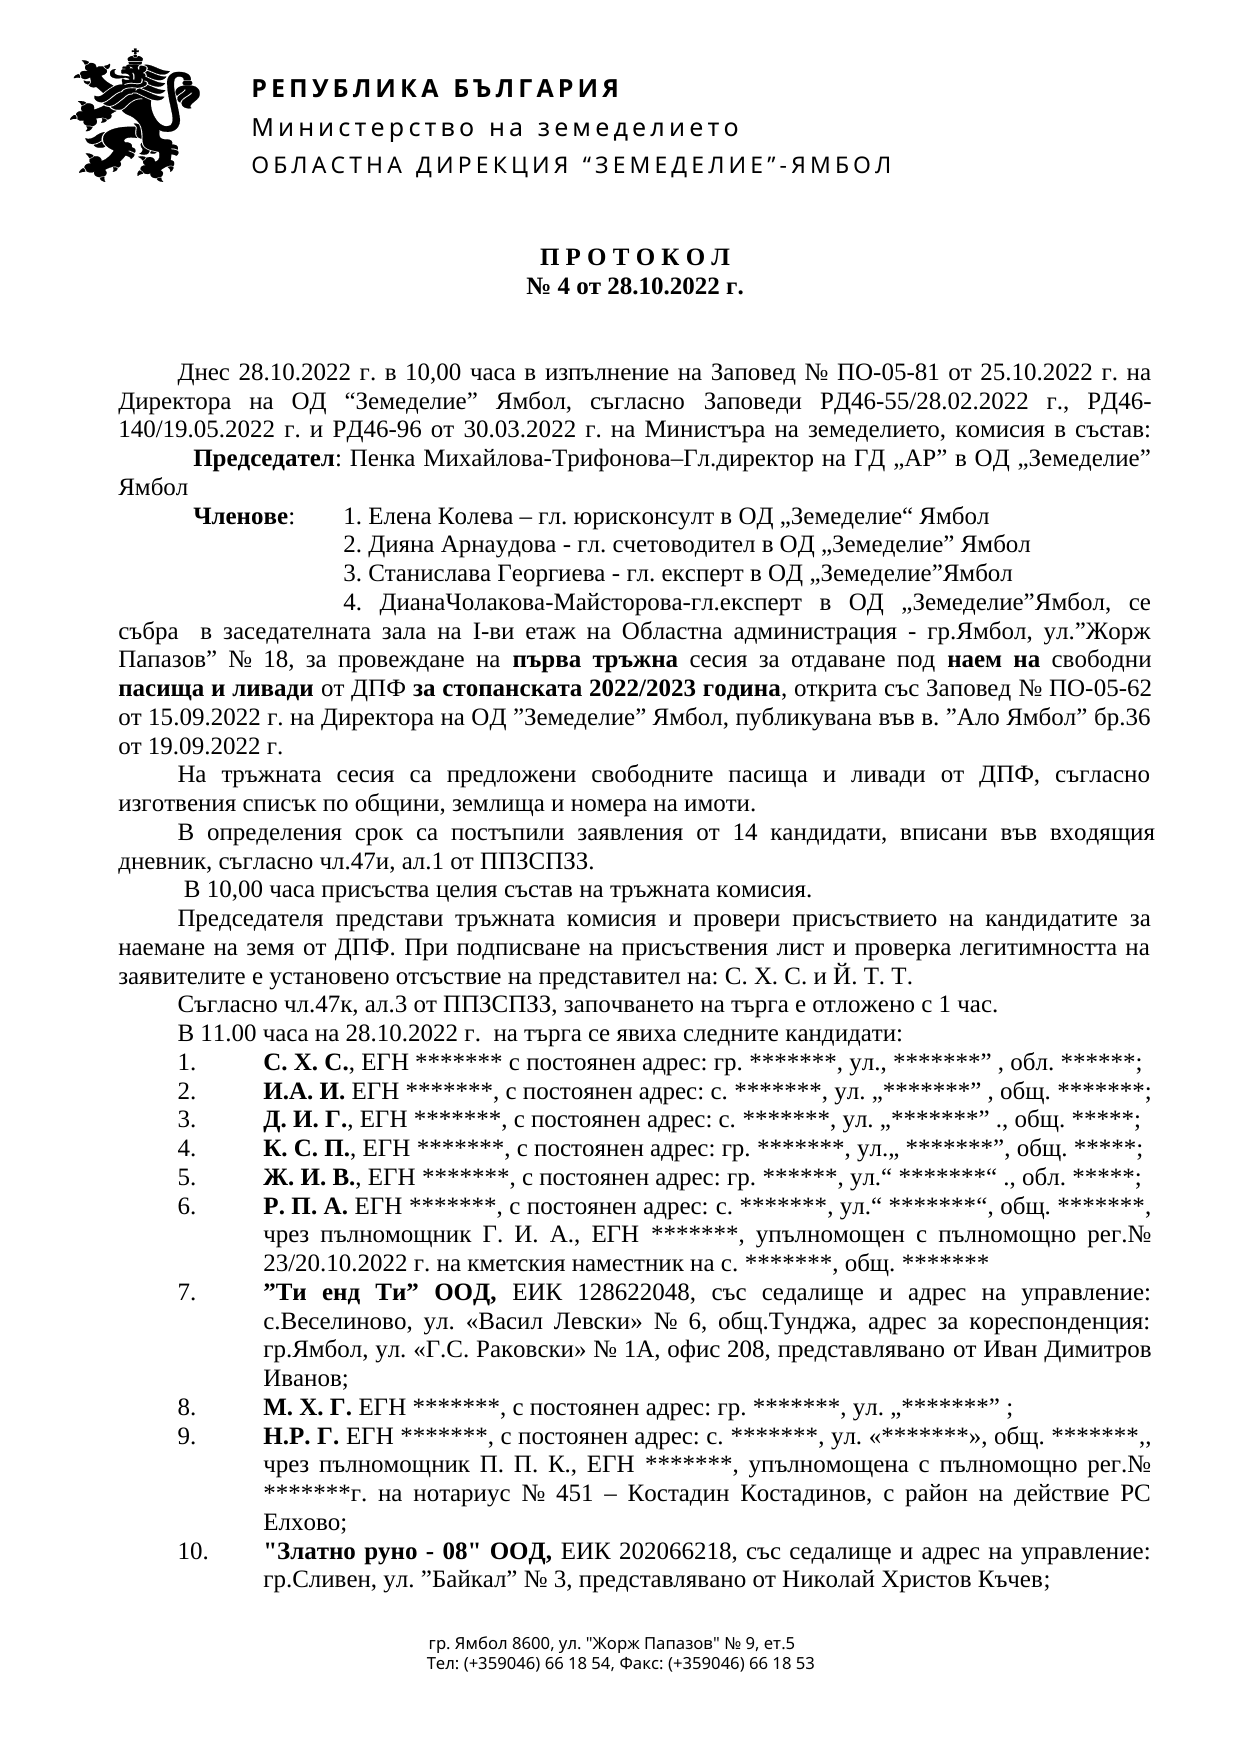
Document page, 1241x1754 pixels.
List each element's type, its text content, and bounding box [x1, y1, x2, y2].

list Ж. И. В., ЕГН *******, с постоянен адрес: гр. ******, ул.“ *******“ ., обл. *****; [177, 1162, 1152, 1191]
list "Златно руно - 08" ООД, ЕИК 202066218, със седалище и адрес на управление: гр.Сливен, ул. ”Байкал” № 3, представлявано от Николай Христов Къчев; [177, 1536, 1152, 1593]
text 4. ДианаЧолакова-Майсторова-гл.експерт в ОД „Земеделие”Ямбол, се събра в заседателната зала на І-ви етаж на Областна администрация - гр.Ямбол, ул.”Жорж Папазов” № 18, за провеждане на първа тръжна сесия за отдаване под наем на свободни пасища и ливади от ДПФ за стопанската 2022/2023 година, открита със Заповед № ПО-05-62 от 15.09.2022 г. на Директора на ОД ”Земеделие” Ямбол, публикувана във в. ”Ало Ямбол” бр.36 от 19.09.2022 г. [118, 587, 1152, 759]
list Р. П. А. ЕГН *******, с постоянен адрес: с. *******, ул.“ *******“, общ. *******, чрез пълномощник Г. И. А., ЕГН *******, упълномощен с пълномощно рег.№ 23/20.10.2022 г. на кметския наместник на с. *******, общ. ******* [177, 1191, 1152, 1277]
text На тръжната сесия са предложени свободните пасища и ливади от ДПФ, съгласно изготвения списък по общини, землища и номера на имоти. [118, 759, 1152, 817]
list Н.Р. Г. ЕГН *******, с постоянен адрес: с. *******, ул. «*******», общ. *******,, чрез пълномощник П. П. К., ЕГН *******, упълномощена с пълномощно рег.№ *******г. на нотариус № 451 – Костадин Костадинов, с район на действие РС Елхово; [177, 1421, 1152, 1536]
text Председателя представи тръжната комисия и провери присъствието на кандидатите за наемане на земя от ДПФ. При подписване на присъствения лист и проверка легитимността на заявителите е установено отсъствие на представител на: С. Х. С. и Й. Т. Т. [118, 903, 1152, 989]
text 3. Станислава Георгиева - гл. експерт в ОД „Земеделие”Ямбол [118, 558, 1152, 587]
list Д. И. Г., ЕГН *******, с постоянен адрес: с. *******, ул. „*******” ., общ. *****; [177, 1104, 1152, 1133]
list ”Ти енд Ти” ООД, ЕИК 128622048, със седалище и адрес на управление: с.Веселиново, ул. «Васил Левски» № 6, общ.Тунджа, адрес за кореспонденция: гр.Ямбол, ул. «Г.С. Раковски» № 1А, офис 208, представлявано от Иван Димитров Иванов; [177, 1277, 1152, 1392]
text Днес 28.10.2022 г. в 10,00 часа в изпълнение на Заповед № ПО-05-81 от 25.10.2022 г. на Директора на ОД “Земеделие” Ямбол, съгласно Заповеди РД46-55/28.02.2022 г., РД46-140/19.05.2022 г. и РД46-96 от 30.03.2022 г. на Министъра на земеделието, комисия в състав: Председател: Пенка Михайлова-Трифонова–Гл.директор на ГД „АР” в ОД „Земеделие” Ямбол [118, 357, 1152, 501]
text 2. Дияна Арнаудова - гл. счетоводител в ОД „Земеделие” Ямбол [268, 529, 1152, 558]
text В 10,00 часа присъства целия състав на тръжната комисия. [109, 874, 1156, 903]
text № 4 от 28.10.2022 г. [118, 271, 1152, 299]
list М. Х. Г. ЕГН *******, с постоянен адрес: гр. *******, ул. „*******” ; [177, 1392, 1152, 1421]
text Съгласно чл.47к, ал.3 от ППЗСПЗЗ, започването на търга е отложено с 1 час. [118, 989, 1156, 1018]
text П р о т о к о л [118, 242, 1152, 271]
list С. Х. С., ЕГН ******* с постоянен адрес: гр. *******, ул., *******” , обл. ******; [177, 1047, 1152, 1076]
list К. С. П., ЕГН *******, с постоянен адрес: гр. *******, ул.„ *******”, общ. *****; [177, 1133, 1152, 1162]
text Членове: 1. Елена Колева – гл. юрисконсулт в ОД „Земеделие“ Ямбол [118, 501, 1152, 529]
text В 11.00 часа на 28.10.2022 г. на търга се явиха следните кандидати: [118, 1018, 1152, 1047]
text В определения срок са постъпили заявления от 14 кандидати, вписани във входящия дневник, съгласно чл.47и, ал.1 от ППЗСПЗЗ. [118, 817, 1156, 874]
list И.А. И. ЕГН *******, с постоянен адрес: с. *******, ул. „*******” , общ. *******; [177, 1076, 1152, 1104]
